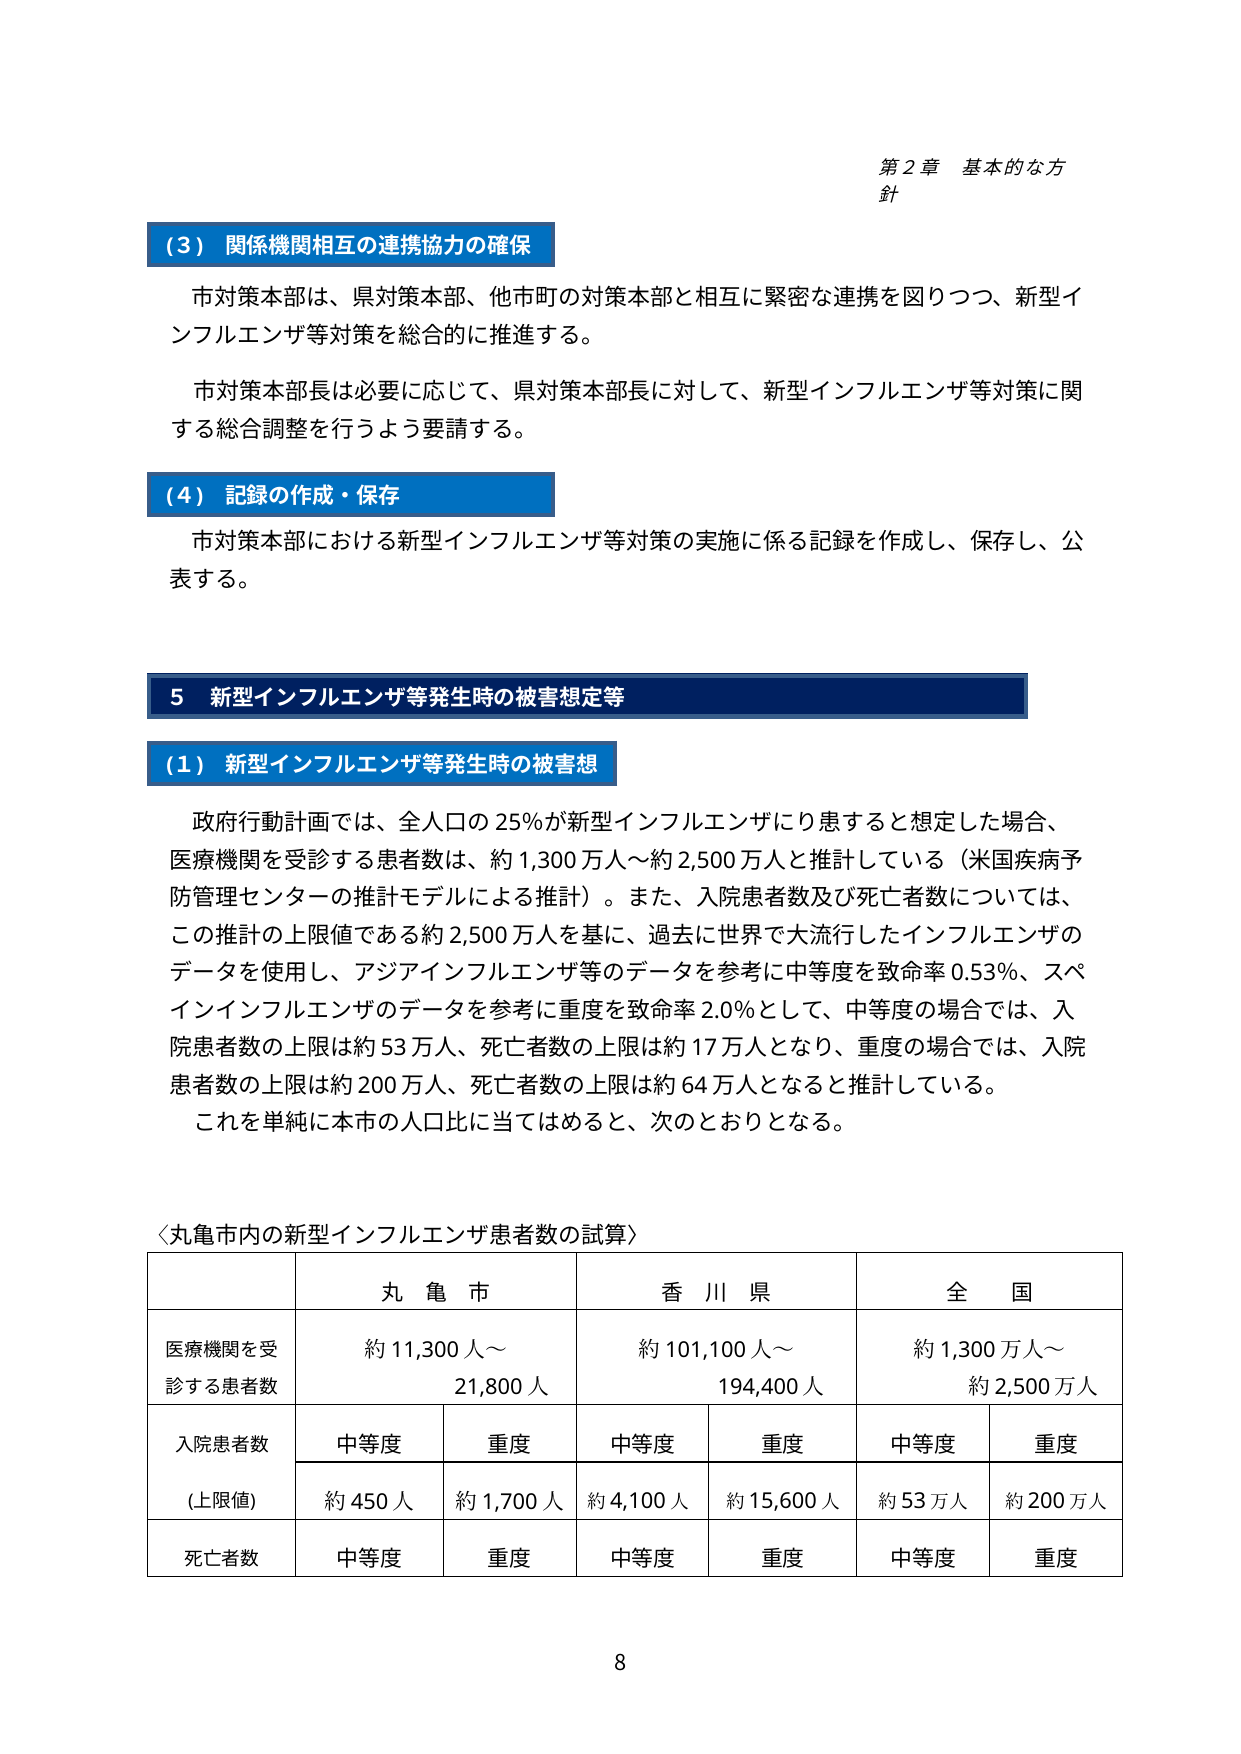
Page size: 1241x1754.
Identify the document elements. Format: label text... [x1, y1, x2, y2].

table_header 香 川 県 [577, 1253, 856, 1309]
table_cell 重度 [444, 1405, 576, 1461]
table_cell 中等度 [577, 1405, 708, 1461]
table_cell 約200万人 [990, 1463, 1122, 1519]
table_cell 約1,300万人～ 約2,500万人 [857, 1310, 1122, 1404]
text 政府行動計画では、全人口の25％が新型インフルエンザにり患すると想定した場合、医療機関を受診する患者数は、約1,300万人～約2,500万人と推計している（米国疾病予防管理センターの推計モデルによる推計）。また、入院患者数及び死亡者数については、この推計の上限値である約2,500万人を基に、過去に世界で大流行したインフルエンザのデータを使用し、アジアインフルエンザ等のデータを参考に中等度を致命率0.53％、スペインインフルエンザのデータを参考に重度を致命率2.0％として、中等度の場合では、入院患者数の上限は約53万人、死亡者数の上限は約17万人となり、重度の場合では、入院患者数の上限は約200万人、死亡者数の上限は約64万人となると推計している。 [148, 802, 1092, 1102]
text 市対策本部は、県対策本部、他市町の対策本部と相互に緊密な連携を図りつつ、新型インフルエンザ等対策を総合的に推進する。 [148, 277, 1092, 352]
text 市対策本部長は必要に応じて、県対策本部長に対して、新型インフルエンザ等対策に関する総合調整を行うよう要請する。 [148, 371, 1092, 446]
table_cell 重度 [709, 1405, 856, 1461]
table_cell 医療機関を受診する患者数 [148, 1310, 295, 1404]
table_header [148, 1253, 295, 1309]
table_cell 約11,300人～ 21,800人 [296, 1310, 576, 1404]
table_cell 中等度 [296, 1520, 443, 1576]
table_cell 約101,100人～ 194,400人 [577, 1310, 856, 1404]
table_cell 重度 [444, 1520, 576, 1576]
table_cell 約15,600人 [709, 1463, 856, 1519]
table_cell 重度 [709, 1520, 856, 1576]
table_cell 約4,100人 [577, 1463, 708, 1519]
table_cell 死亡者数 （上限値） [148, 1520, 295, 1576]
table_cell 約450人 [296, 1463, 443, 1519]
text これを単純に本市の人口比に当てはめると、次のとおりとなる。 [148, 1102, 1092, 1139]
table_header 全 国 [857, 1253, 1122, 1309]
table_cell 中等度 [577, 1520, 708, 1576]
table_cell 重度 [990, 1405, 1122, 1461]
table_cell 約53万人 [857, 1463, 989, 1519]
table_cell 中等度 [857, 1405, 989, 1461]
table_cell 約1,700人 [444, 1463, 576, 1519]
table_header 丸 亀 市 [296, 1253, 576, 1309]
table_cell 入院患者数 (上限値) [148, 1405, 295, 1519]
table_cell 重度 [990, 1520, 1122, 1576]
table_cell 中等度 [857, 1520, 989, 1576]
table_cell 中等度 [296, 1405, 443, 1461]
text 市対策本部における新型インフルエンザ等対策の実施に係る記録を作成し、保存し、公表する。 [148, 521, 1092, 596]
text 〈丸亀市内の新型インフルエンザ患者数の試算〉 [148, 1214, 1092, 1252]
